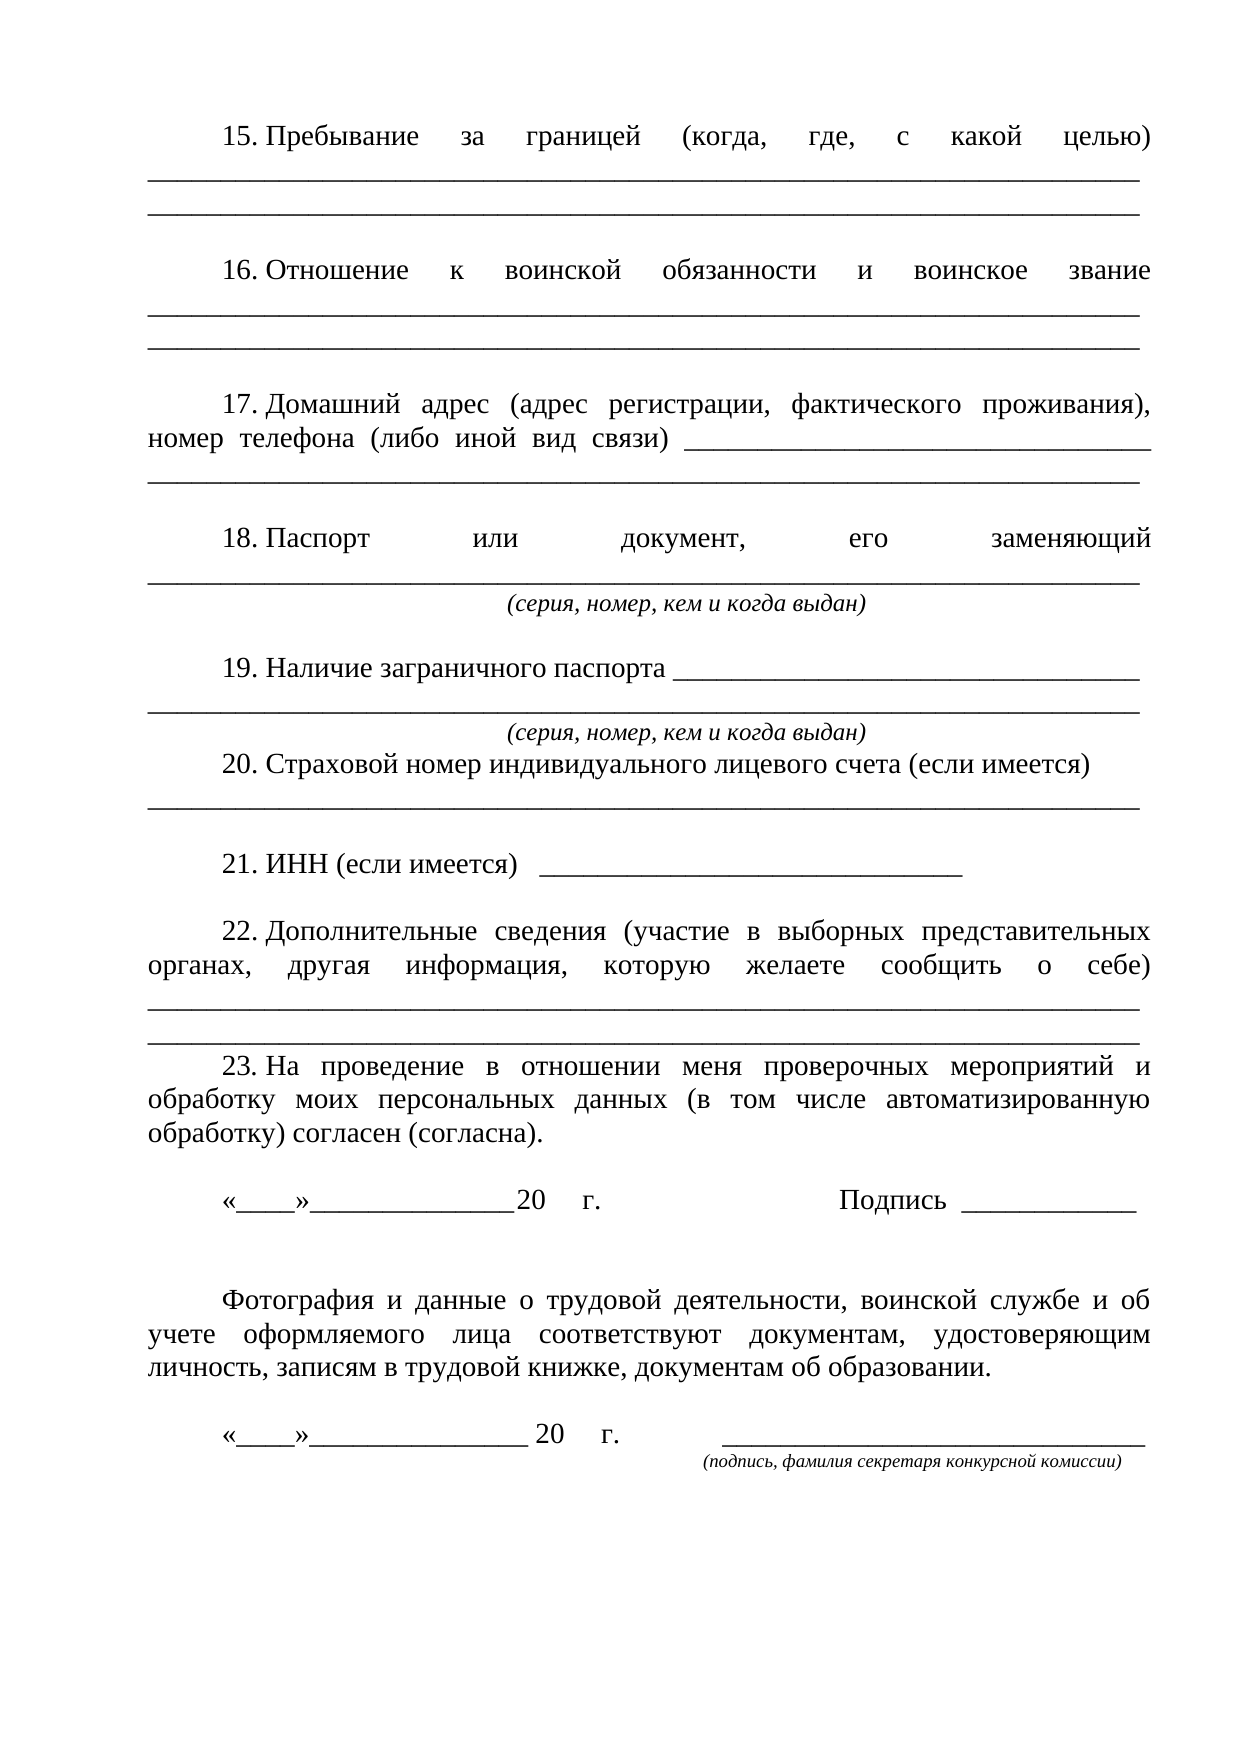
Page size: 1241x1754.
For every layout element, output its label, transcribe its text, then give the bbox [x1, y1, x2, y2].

text 20. Страховой номер индивидуального лицевого счета (если имеется) [148, 746, 1152, 779]
text 16. Отношение к воинской обязанности и воинское звание ________________________________________________________________________________________________________________________________________ [148, 252, 1152, 353]
text (серия, номер, кем и когда выдан) [148, 588, 1152, 616]
text 17. Домашний адрес (адрес регистрации, фактического проживания), номер телефона (либо иной вид связи) ________________________________ ____________________________________________________________________ [148, 386, 1152, 487]
text Фотография и данные о трудовой деятельности, воинской службе и об учете оформляемого лица соответствуют документам, удостоверяющим личность, записям в трудовой книжке, документам об образовании. [148, 1282, 1152, 1383]
text (подпись, фамилия секретаря конкурсной комиссии) [148, 1450, 1152, 1472]
text «____ »______________ 20 г. Подпись ____________ [148, 1182, 1152, 1215]
text 15. Пребывание за границей (когда, где, с какой целью) ________________________________________________________________________________________________________________________________________ [148, 118, 1152, 219]
text 23. На проведение в отношении меня проверочных мероприятий и обработку моих персональных данных (в том числе автоматизированную обработку) согласен (согласна). [148, 1048, 1152, 1148]
text 22. Дополнительные сведения (участие в выборных представительных органах, другая информация, которую желаете сообщить о себе) ________________________________________________________________________________________________________________________________________ [148, 913, 1152, 1048]
text 19. Наличие заграничного паспорта ________________________________ [148, 650, 1152, 683]
text «____»_______________ 20 г. _____________________________ [148, 1417, 1152, 1450]
text ____________________________________________________________________ [148, 779, 1152, 813]
text 18. Паспорт или документ, его заменяющий ____________________________________________________________________ [148, 521, 1152, 588]
text ____________________________________________________________________ [148, 683, 1152, 717]
text 21. ИНН (если имеется) _____________________________ [148, 846, 1152, 880]
text (серия, номер, кем и когда выдан) [148, 717, 1152, 746]
